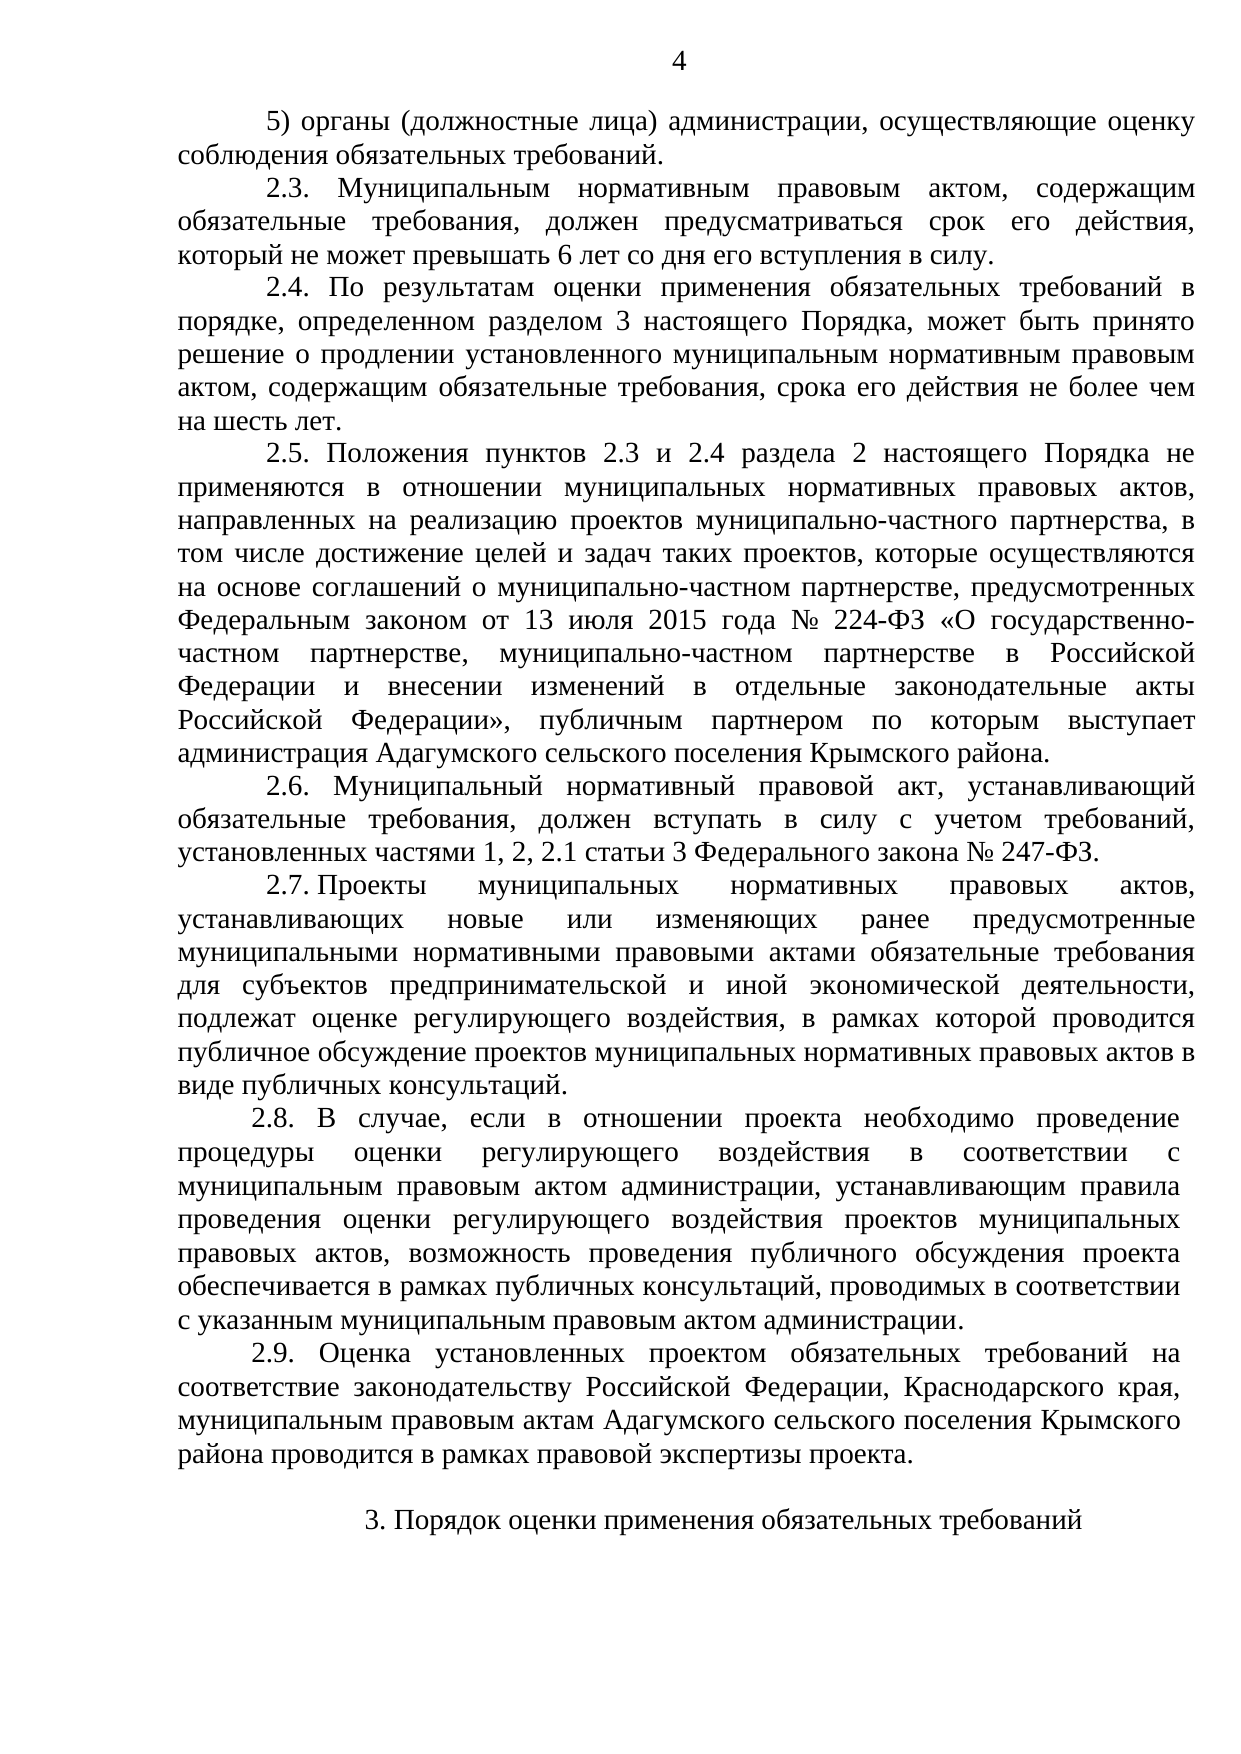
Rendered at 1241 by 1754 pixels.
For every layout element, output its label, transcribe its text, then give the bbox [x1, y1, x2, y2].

text 2.6. Муниципальный нормативный правовой акт, устанавливающий обязательные требования, должен вступать в силу с учетом требований, установленных частями 1, 2, 2.1 статьи 3 Федерального закона № 247-ФЗ. [177, 768, 1196, 868]
text 2.3. Муниципальным нормативным правовым актом, содержащим обязательные требования, должен предусматриваться срок его действия, который не может превышать 6 лет со дня его вступления в силу. [177, 171, 1196, 270]
text 2.9. Оценка установленных проектом обязательных требований на соответствие законодательству Российской Федерации, Краснодарского края, муниципальным правовым актам Адагумского сельского поселения Крымского района проводится в рамках правовой экспертизы проекта. [177, 1335, 1181, 1469]
text 3. Порядок оценки применения обязательных требований [177, 1503, 1196, 1536]
text 2.5. Положения пунктов 2.3 и 2.4 раздела 2 настоящего Порядка не применяются в отношении муниципальных нормативных правовых актов, направленных на реализацию проектов муниципально-частного партнерства, в том числе достижение целей и задач таких проектов, которые осуществляются на основе соглашений о муниципально-частном партнерстве, предусмотренных Федеральным законом от 13 июля 2015 года № 224-ФЗ «О государственно-частном партнерстве, муниципально-частном партнерстве в Российской Федерации и внесении изменений в отдельные законодательные акты Российской Федерации», публичным партнером по которым выступает администрация Адагумского сельского поселения Крымского района. [177, 436, 1196, 768]
text 2.7. Проекты муниципальных нормативных правовых актов, устанавливающих новые или изменяющих ранее предусмотренные муниципальными нормативными правовыми актами обязательные требования для субъектов предпринимательской и иной экономической деятельности, подлежат оценке регулирующего воздействия, в рамках которой проводится публичное обсуждение проектов муниципальных нормативных правовых актов в виде публичных консультаций. [177, 868, 1196, 1101]
text 2.8. В случае, если в отношении проекта необходимо проведение процедуры оценки регулирующего воздействия в соответствии с муниципальным правовым актом администрации, устанавливающим правила проведения оценки регулирующего воздействия проектов муниципальных правовых актов, возможность проведения публичного обсуждения проекта обеспечивается в рамках публичных консультаций, проводимых в соответствии с указанным муниципальным правовым актом администрации. [177, 1101, 1181, 1335]
text 5) органы (должностные лица) администрации, осуществляющие оценку соблюдения обязательных требований. [177, 104, 1196, 171]
text 2.4. По результатам оценки применения обязательных требований в порядке, определенном разделом 3 настоящего Порядка, может быть принято решение о продлении установленного муниципальным нормативным правовым актом, содержащим обязательные требования, срока его действия не более чем на шесть лет. [177, 270, 1196, 436]
